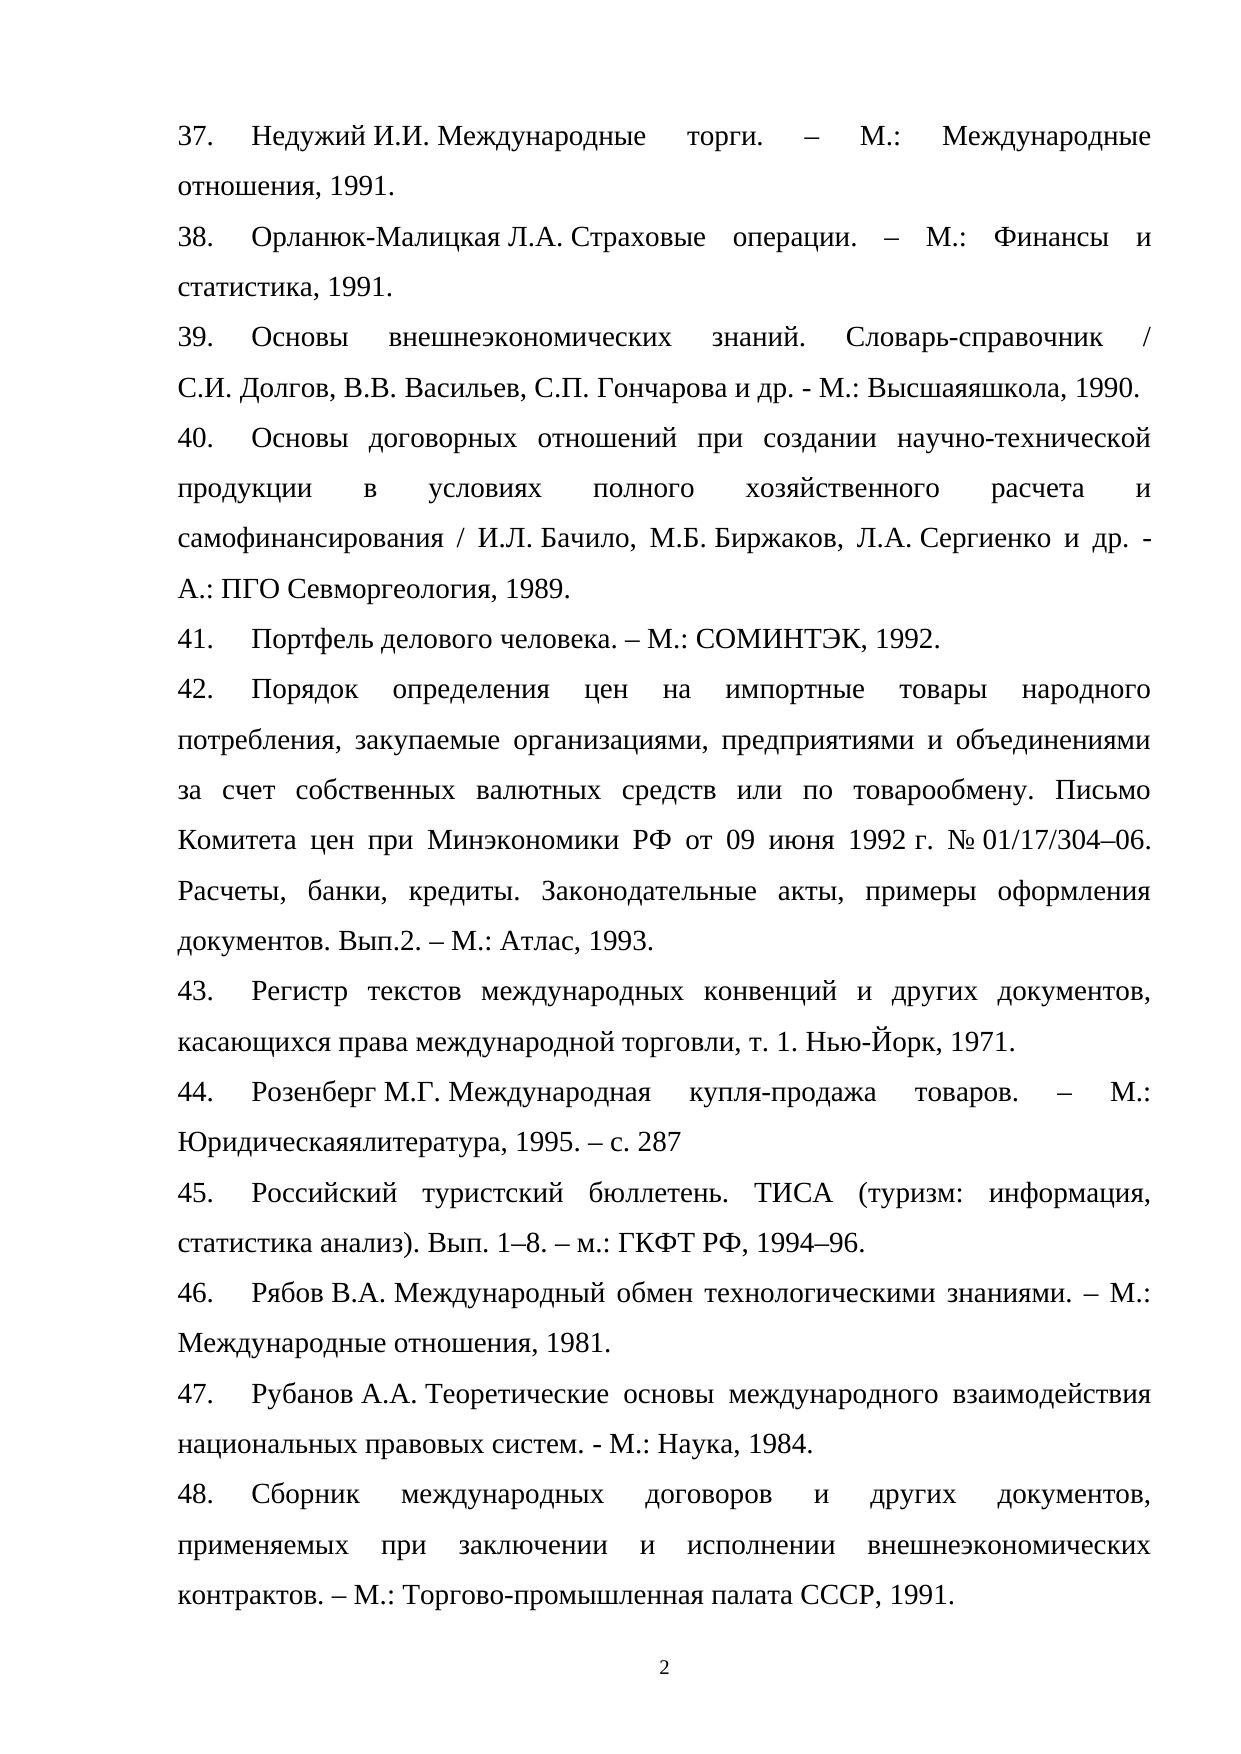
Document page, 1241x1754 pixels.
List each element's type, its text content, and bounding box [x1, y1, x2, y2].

list Розенберг М.Г. Международная купля-продажа товаров. – М.: Юридическаяялитература, 1995. – с. 287 [177, 1074, 1152, 1158]
list Порядок определения цен на импортные товары народного потребления, закупаемые организациями, предприятиями и объединениями за счет собственных валютных средств или по товарообмену. Письмо Комитета цен при Минэкономики РФ от 09 июня . № 01/17/304–06. Расчеты, банки, кредиты. Законодательные акты, примеры оформления документов. Вып.2. – М.: Атлас, 1993. [177, 672, 1152, 957]
list Рябов В.А. Международный обмен технологическими знаниями. – М.: Международные отношения, 1981. [177, 1275, 1152, 1359]
list Основы внешнеэкономических знаний. Словарь-справочник / С.И. Долгов, В.В. Васильев, С.П. Гончарова и др. - М.: Высшаяяшкола, 1990. [177, 319, 1152, 403]
list Основы договорных отношений при создании научно-технической продукции в условиях полного хозяйственного расчета и самофинансирования / И.Л. Бачило, М.Б. Биржаков, Л.А. Сергиенко и др. - А.: ПГО Севморгеология, 1989. [177, 420, 1152, 604]
list Орланюк-Малицкая Л.А. Страховые операции. – М.: Финансы и статистика, 1991. [177, 219, 1152, 303]
list Российский туристский бюллетень. ТИСА (туризм: информация, статистика анализ). Вып. 1–8. – м.: ГКФТ РФ, 1994–96. [177, 1175, 1152, 1258]
list Регистр текстов международных конвенций и других документов, касающихся права международной торговли, т. 1. Нью-Йорк, 1971. [177, 973, 1152, 1057]
list Портфель делового человека. – М.: СОМИНТЭК, 1992. [177, 621, 1152, 655]
list Рубанов А.А. Теоретические основы международного взаимодействия национальных правовых систем. - М.: Наука, 1984. [177, 1376, 1152, 1460]
list Сборник международных договоров и других документов, применяемых при заключении и исполнении внешнеэкономических контрактов. – М.: Торгово-промышленная палата СССР, 1991. [177, 1477, 1152, 1611]
list Недужий И.И. Международные торги. – М.: Международные отношения, 1991. [177, 118, 1152, 202]
